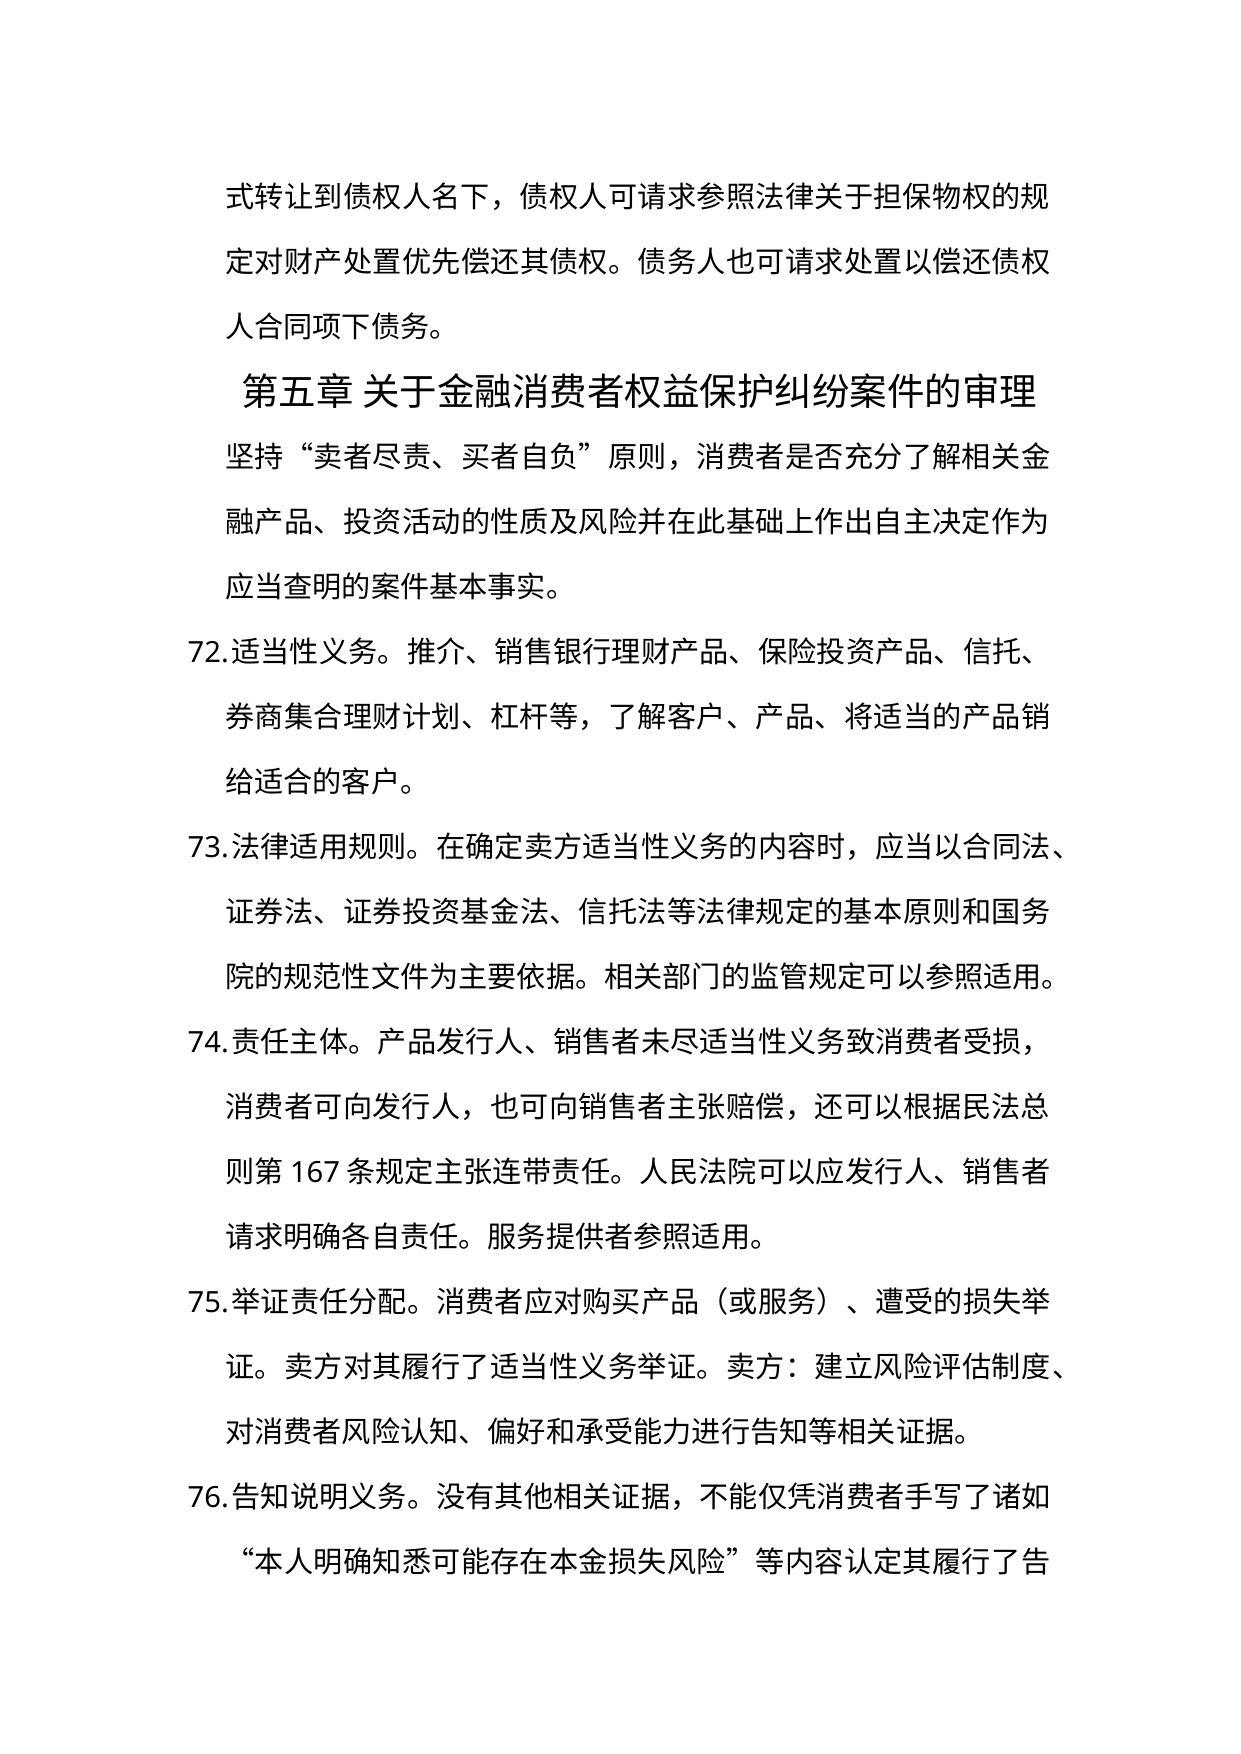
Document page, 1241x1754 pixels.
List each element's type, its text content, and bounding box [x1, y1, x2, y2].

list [187, 1462, 1053, 1592]
list 法律适用规则。在确定卖方适当性义务的内容时，应当以合同法、证券法、证券投资基金法、信托法等法律规定的基本原则和国务院的规范性文件为主要依据。相关部门的监管规定可以参照适用。 [187, 812, 1053, 1007]
list 坚持“卖者尽责、买者自负”原则，消费者是否充分了解相关金融产品、投资活动的性质及风险并在此基础上作出自主决定作为应当查明的案件基本事实。 [225, 422, 1053, 617]
list 第五章 关于金融消费者权益保护纠纷案件的审理 [225, 357, 1053, 422]
list 适当性义务。推介、销售银行理财产品、保险投资产品、信托、券商集合理财计划、杠杆等，了解客户、产品、将适当的产品销给适合的客户。 [187, 617, 1053, 812]
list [187, 162, 1053, 357]
list 责任主体。产品发行人、销售者未尽适当性义务致消费者受损，消费者可向发行人，也可向销售者主张赔偿，还可以根据民法总则第167条规定主张连带责任。人民法院可以应发行人、销售者请求明确各自责任。服务提供者参照适用。 [187, 1007, 1053, 1267]
list 举证责任分配。消费者应对购买产品（或服务）、遭受的损失举证。卖方对其履行了适当性义务举证。卖方：建立风险评估制度、对消费者风险认知、偏好和承受能力进行告知等相关证据。 [187, 1267, 1053, 1462]
